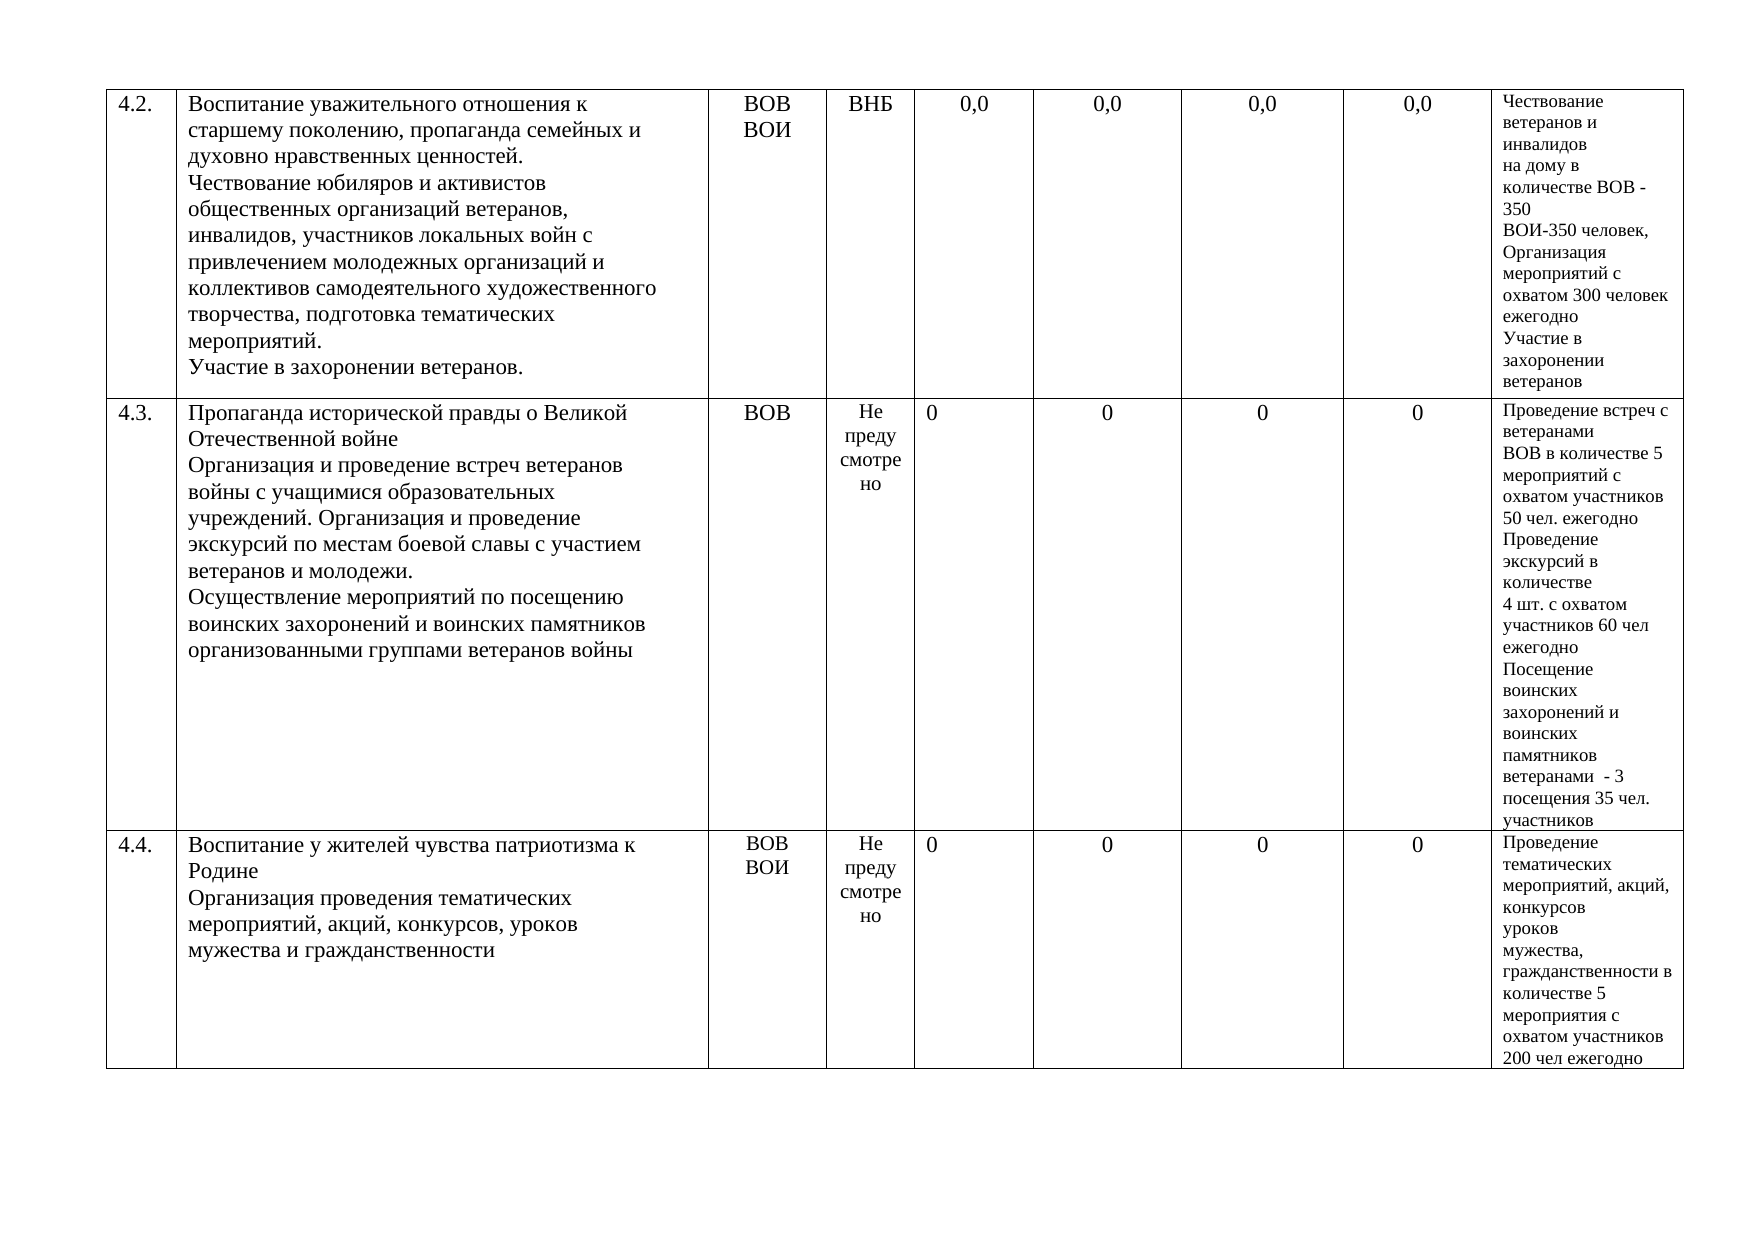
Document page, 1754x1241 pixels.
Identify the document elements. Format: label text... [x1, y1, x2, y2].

table_cell 4.4. [107, 831, 176, 1068]
table_cell ВОВ [709, 399, 826, 830]
table_cell 0 [915, 831, 1033, 1068]
table_cell Воспитание у жителей чувства патриотизма к Родине Организация проведения тематических мероприятий, акций, конкурсов, уроков мужества и гражданственности [177, 831, 708, 1068]
table_cell Чествование ветеранов и инвалидов на дому в количестве ВОВ -350 ВОИ-350 человек, Организация мероприятий с охватом 300 человек ежегодно Участие в захоронении ветеранов [1492, 90, 1683, 398]
table_cell 4.2. [107, 90, 176, 398]
table_cell 0,0 [1344, 90, 1491, 398]
table_cell Не преду смотрено [827, 399, 914, 830]
table_cell Воспитание уважительного отношения к старшему поколению, пропаганда семейных и духовно нравственных ценностей. Чествование юбиляров и активистов общественных организаций ветеранов, инвалидов, участников локальных войн с привлечением молодежных организаций и коллективов самодеятельного художественного творчества, подготовка тематических мероприятий. Участие в захоронении ветеранов. [177, 90, 708, 398]
table_cell Проведение тематических мероприятий, акций, конкурсов уроков мужества, гражданственности в количестве 5 мероприятия с охватом участников 200 чел ежегодно [1492, 831, 1683, 1068]
table_cell 4.3. [107, 399, 176, 830]
table_cell ВОВ ВОИ [709, 90, 826, 398]
table_cell Пропаганда исторической правды о Великой Отечественной войне Организация и проведение встреч ветеранов войны с учащимися образовательных учреждений. Организация и проведение экскурсий по местам боевой славы с участием ветеранов и молодежи. Осуществление мероприятий по посещению воинских захоронений и воинских памятников организованными группами ветеранов войны [177, 399, 708, 830]
table_cell 0,0 [1034, 90, 1181, 398]
table_cell Не преду смотрено [827, 831, 914, 1068]
table_cell 0,0 [1182, 90, 1343, 398]
table_cell 0 [1034, 399, 1181, 830]
table_cell Проведение встреч с ветеранами ВОВ в количестве 5 мероприятий с охватом участников 50 чел. ежегодно Проведение экскурсий в количестве 4 шт. с охватом участников 60 чел ежегодно Посещение воинских захоронений и воинских памятников ветеранами - 3 посещения 35 чел. участников [1492, 399, 1683, 830]
table_cell 0,0 [915, 90, 1033, 398]
table_cell 0 [1344, 831, 1491, 1068]
table_cell 0 [915, 399, 1033, 830]
table_cell ВНБ [827, 90, 914, 398]
table_cell 0 [1182, 831, 1343, 1068]
table_cell 0 [1182, 399, 1343, 830]
table_cell 0 [1344, 399, 1491, 830]
table_cell ВОВ ВОИ [709, 831, 826, 1068]
table_cell 0 [1034, 831, 1181, 1068]
